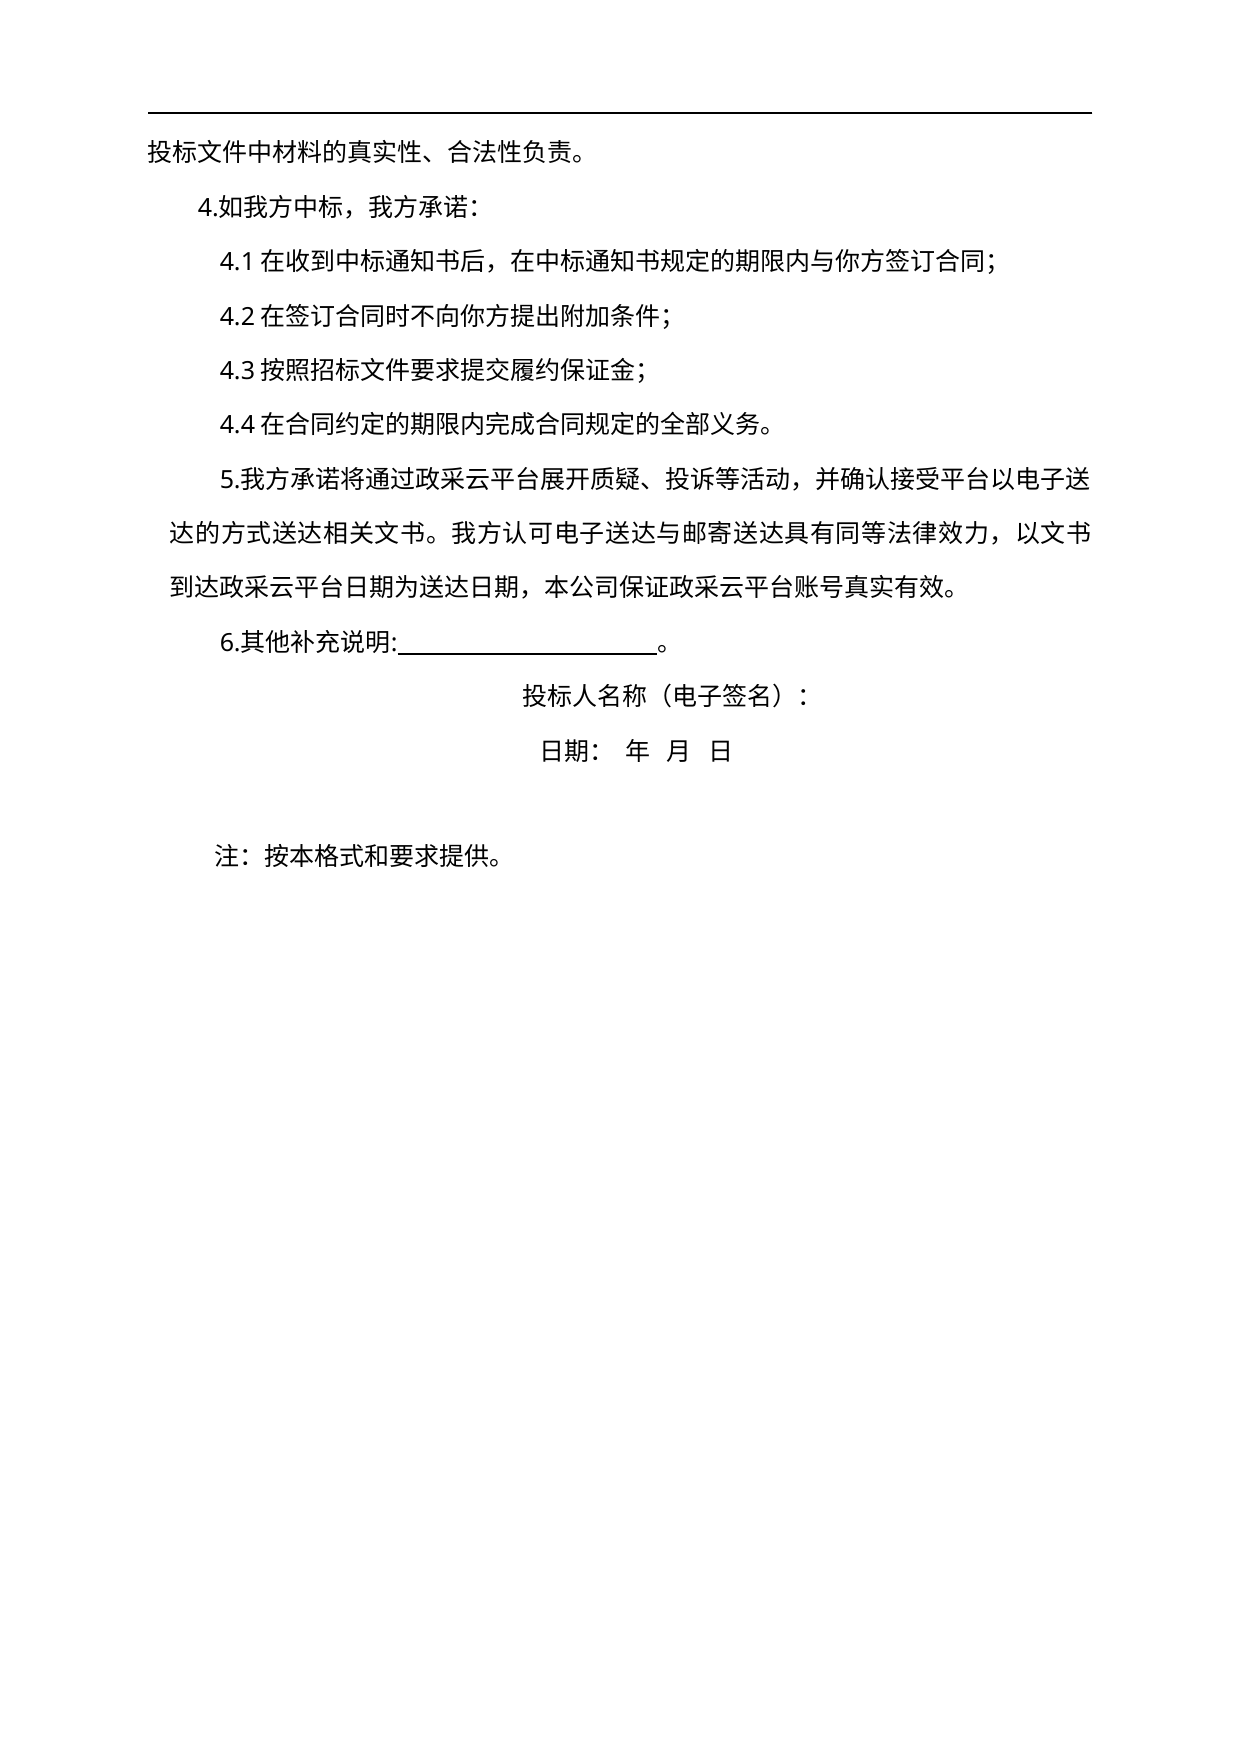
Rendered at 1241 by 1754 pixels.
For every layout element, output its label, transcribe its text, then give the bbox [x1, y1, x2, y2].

text 5.我方承诺将通过政采云平台展开质疑、投诉等活动，并确认接受平台以电子送达的方式送达相关文书。我方认可电子送达与邮寄送达具有同等法律效力，以文书到达政采云平台日期为送达日期，本公司保证政采云平台账号真实有效。 [169, 459, 1092, 604]
text 4.4在合同约定的期限内完成合同规定的全部义务。 [169, 405, 1092, 441]
text 4.1在收到中标通知书后，在中标通知书规定的期限内与你方签订合同； [169, 242, 1092, 278]
text 注：按本格式和要求提供。 [148, 836, 1049, 873]
text 6.其他补充说明: 。 [169, 622, 1092, 658]
text 4.3按照招标文件要求提交履约保证金； [169, 350, 1092, 387]
text 投标人名称（电子签名）： [148, 677, 1092, 713]
text 4.2在签订合同时不向你方提出附加条件； [169, 296, 1092, 332]
text 日期： 年 月 日 [148, 731, 1092, 767]
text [148, 133, 1092, 169]
text 4.如我方中标，我方承诺： [148, 187, 1092, 223]
